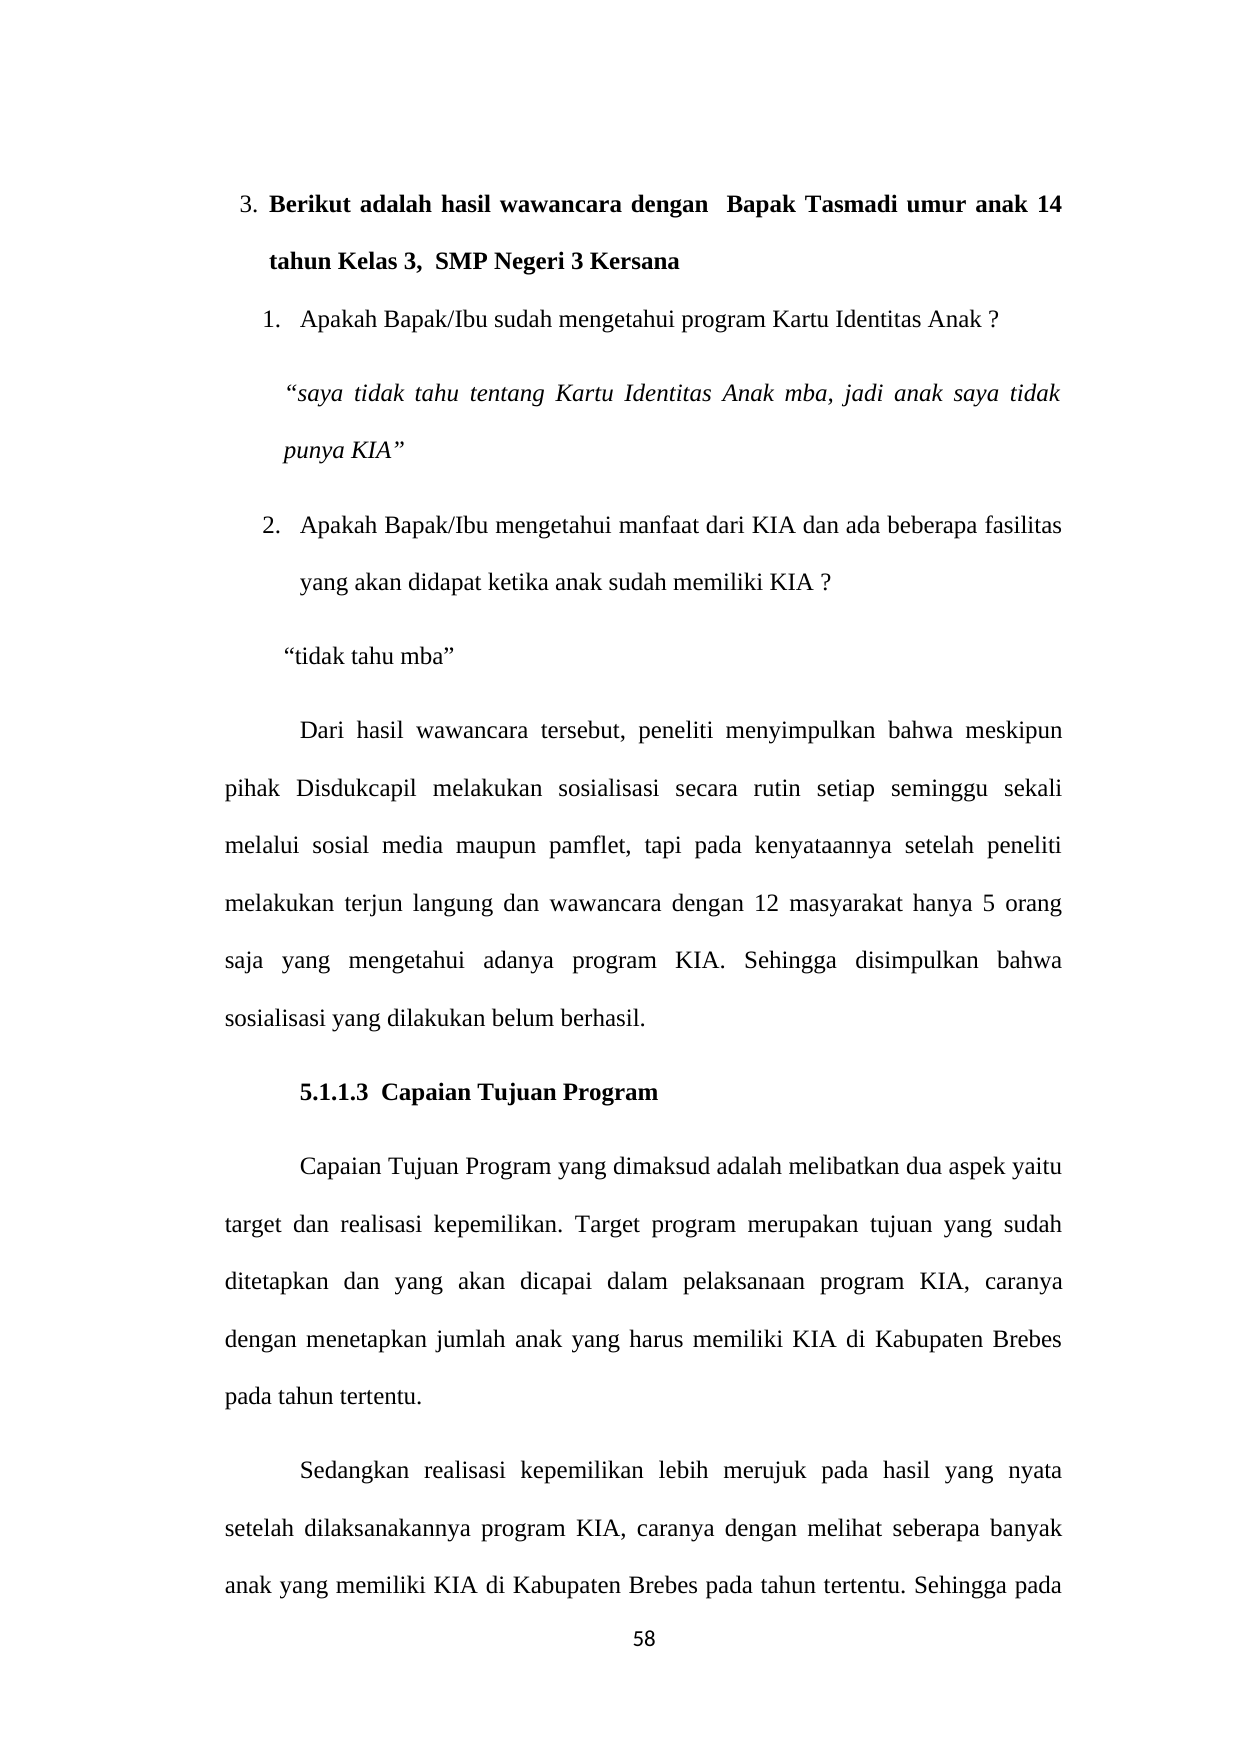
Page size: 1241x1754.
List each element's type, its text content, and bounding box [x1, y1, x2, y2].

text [224, 1456, 1063, 1599]
text Capaian Tujuan Program yang dimaksud adalah melibatkan dua aspek yaitu target dan realisasi kepemilikan. Target program merupakan tujuan yang sudah ditetapkan dan yang akan dicapai dalam pelaksanaan program KIA, caranya dengan menetapkan jumlah anak yang harus memiliki KIA di Kabupaten Brebes pada tahun tertentu. [224, 1151, 1063, 1410]
text 5.1.1.3 Capaian Tujuan Program [224, 1077, 1063, 1106]
list Apakah Bapak/Ibu mengetahui manfaat dari KIA dan ada beberapa fasilitas yang akan didapat ketika anak sudah memiliki KIA ? [262, 510, 1063, 596]
list Apakah Bapak/Ibu sudah mengetahui program Kartu Identitas Anak ? [262, 304, 1063, 333]
list Berikut adalah hasil wawancara dengan Bapak Tasmadi umur anak 14 tahun Kelas 3, SMP Negeri 3 Kersana [239, 189, 1063, 275]
text “tidak tahu mba” [283, 641, 1063, 670]
text Dari hasil wawancara tersebut, peneliti menyimpulkan bahwa meskipun pihak Disdukcapil melakukan sosialisasi secara rutin setiap seminggu sekali melalui sosial media maupun pamflet, tapi pada kenyataannya setelah peneliti melakukan terjun langung dan wawancara dengan 12 masyarakat hanya 5 orang saja yang mengetahui adanya program KIA. Sehingga disimpulkan bahwa sosialisasi yang dilakukan belum berhasil. [224, 716, 1063, 1032]
text “saya tidak tahu tentang Kartu Identitas Anak mba, jadi anak saya tidak punya KIA” [283, 378, 1063, 464]
